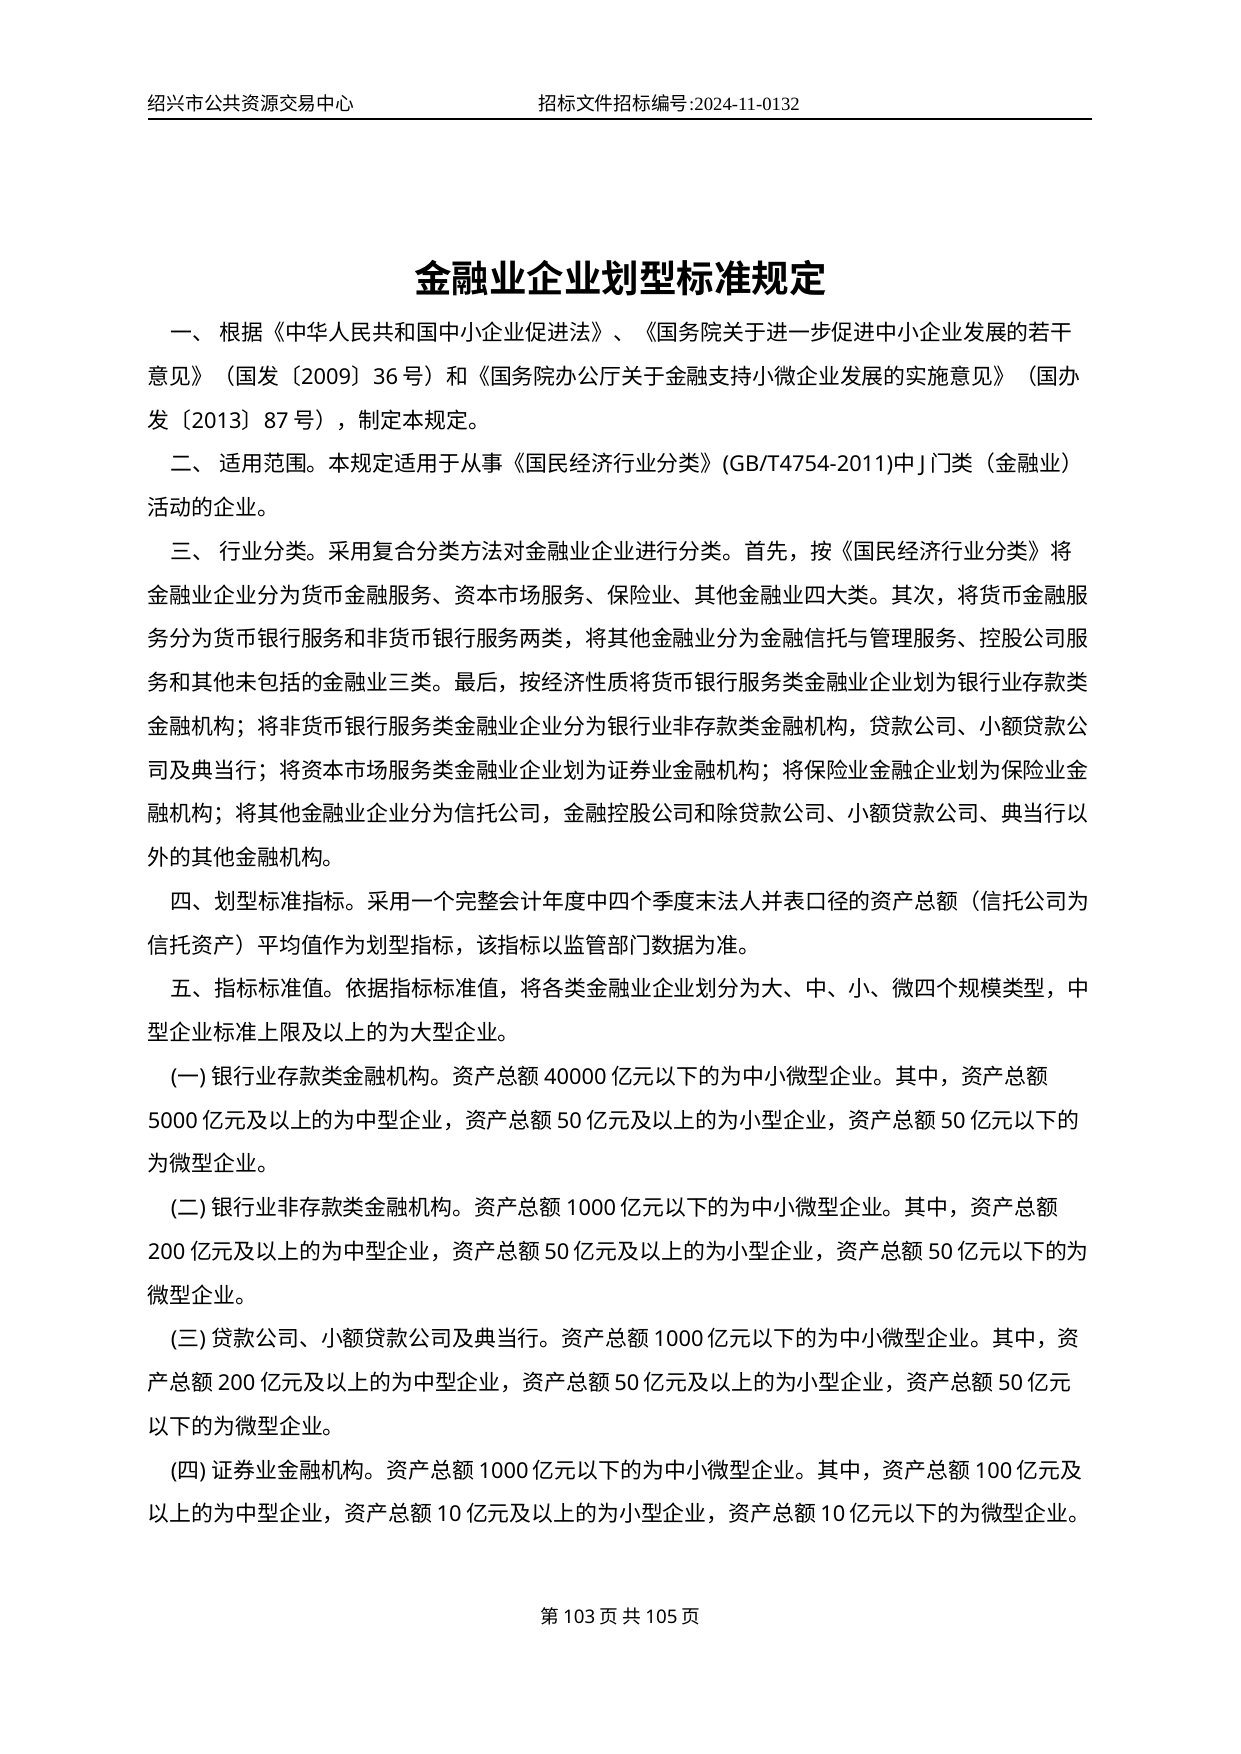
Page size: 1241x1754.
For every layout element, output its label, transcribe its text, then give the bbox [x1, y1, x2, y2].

text 三、 行业分类。采用复合分类方法对金融业企业进行分类。首先，按《国民经济行业分类》将金融业企业分为货币金融服务、资本市场服务、保险业、其他金融业四大类。其次，将货币金融服务分为货币银行服务和非货币银行服务两类，将其他金融业分为金融信托与管理服务、控股公司服务和其他未包括的金融业三类。最后，按经济性质将货币银行服务类金融业企业划为银行业存款类金融机构；将非货币银行服务类金融业企业分为银行业非存款类金融机构，贷款公司、小额贷款公司及典当行；将资本市场服务类金融业企业划为证券业金融机构；将保险业金融企业划为保险业金融机构；将其他金融业企业分为信托公司，金融控股公司和除贷款公司、小额贷款公司、典当行以外的其他金融机构。 [148, 522, 1092, 872]
text 五、指标标准值。依据指标标准值，将各类金融业企业划分为大、中、小、微四个规模类型，中型企业标准上限及以上的为大型企业。 [148, 959, 1092, 1047]
text (一) 银行业存款类金融机构。资产总额40000亿元以下的为中小微型企业。其中，资产总额5000亿元及以上的为中型企业，资产总额50亿元及以上的为小型企业，资产总额50亿元以下的为微型企业。 [148, 1047, 1092, 1178]
text (四) 证券业金融机构。资产总额1000亿元以下的为中小微型企业。其中，资产总额100亿元及以上的为中型企业，资产总额10亿元及以上的为小型企业，资产总额10亿元以下的为微型企业。 [148, 1441, 1092, 1528]
text 金融业企业划型标准规定 [148, 241, 1092, 303]
text 四、划型标准指标。采用一个完整会计年度中四个季度末法人并表口径的资产总额（信托公司为信托资产）平均值作为划型指标，该指标以监管部门数据为准。 [148, 872, 1092, 959]
text (二) 银行业非存款类金融机构。资产总额1000亿元以下的为中小微型企业。其中，资产总额200亿元及以上的为中型企业，资产总额50亿元及以上的为小型企业，资产总额50亿元以下的为微型企业。 [148, 1178, 1092, 1309]
text 一、 根据《中华人民共和国中小企业促进法》、《国务院关于进一步促进中小企业发展的若干意见》（国发〔2009〕36号）和《国务院办公厅关于金融支持小微企业发展的实施意见》（国办发〔2013〕87号），制定本规定。 [148, 303, 1092, 434]
text 二、 适用范围。本规定适用于从事《国民经济行业分类》(GB/T4754-2011)中J门类（金融业）活动的企业。 [148, 434, 1092, 522]
text (三) 贷款公司、小额贷款公司及典当行。资产总额1000亿元以下的为中小微型企业。其中，资产总额200亿元及以上的为中型企业，资产总额50亿元及以上的为小型企业，资产总额50亿元以下的为微型企业。 [148, 1309, 1092, 1441]
